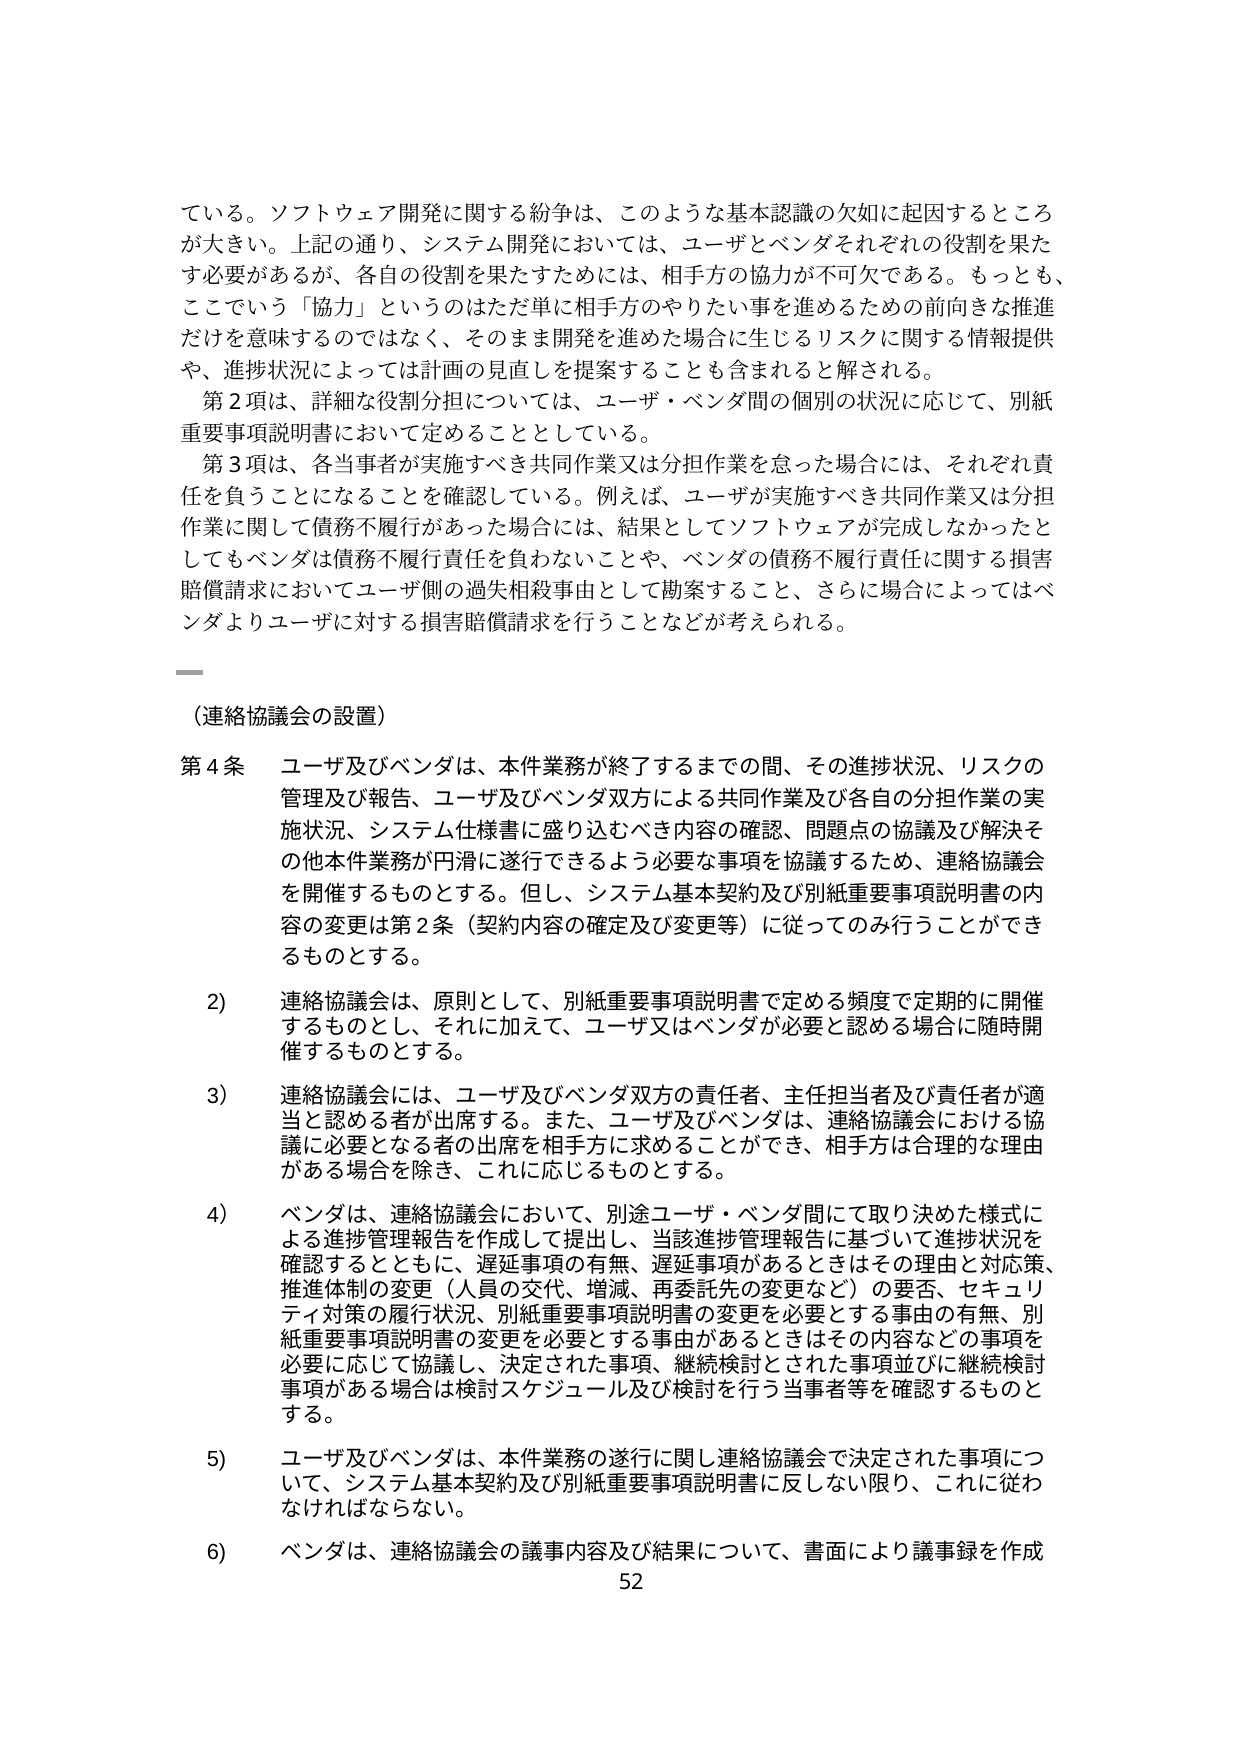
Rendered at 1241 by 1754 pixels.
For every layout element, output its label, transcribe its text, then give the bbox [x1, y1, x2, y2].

subtitle 3） 連絡協議会には、ユーザ及びベンダ双方の責任者、主任担当者及び責任者が適当と認める者が出席する。また、ユーザ及びベンダは、連絡協議会における協議に必要となる者の出席を相手方に求めることができ、相手方は合理的な理由がある場合を除き、これに応じるものとする。 [207, 1083, 1060, 1183]
subtitle 4） ベンダは、連絡協議会において、別途ユーザ・ベンダ間にて取り決めた様式による進捗管理報告を作成して提出し、当該進捗管理報告に基づいて進捗状況を確認するとともに、遅延事項の有無、遅延事項があるときはその理由と対応策、推進体制の変更（人員の交代、増減、再委託先の変更など）の要否、セキュリティ対策の履行状況、別紙重要事項説明書の変更を必要とする事由の有無、別紙重要事項説明書の変更を必要とする事由があるときはその内容などの事項を必要に応じて協議し、決定された事項、継続検討とされた事項並びに継続検討事項がある場合は検討スケジュール及び検討を行う当事者等を確認するものとする。 [207, 1202, 1060, 1427]
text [180, 196, 1060, 636]
subtitle （連絡協議会の設置） [180, 699, 1060, 731]
subtitle 5) ユーザ及びベンダは、本件業務の遂行に関し連絡協議会で決定された事項について、システム基本契約及び別紙重要事項説明書に反しない限り、これに従わなければならない。 [207, 1446, 1060, 1521]
subtitle 2) 連絡協議会は、原則として、別紙重要事項説明書で定める頻度で定期的に開催するものとし、それに加えて、ユーザ又はベンダが必要と認める場合に随時開催するものとする。 [207, 990, 1060, 1065]
subtitle 第4条 ユーザ及びベンダは、本件業務が終了するまでの間、その進捗状況、リスクの管理及び報告、ユーザ及びベンダ双方による共同作業及び各自の分担作業の実施状況、システム仕様書に盛り込むべき内容の確認、問題点の協議及び解決その他本件業務が円滑に遂行できるよう必要な事項を協議するため、連絡協議会を開催するものとする。但し、システム基本契約及び別紙重要事項説明書の内容の変更は第2条（契約内容の確定及び変更等）に従ってのみ行うことができるものとする。 [180, 749, 1060, 971]
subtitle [207, 1540, 1060, 1565]
